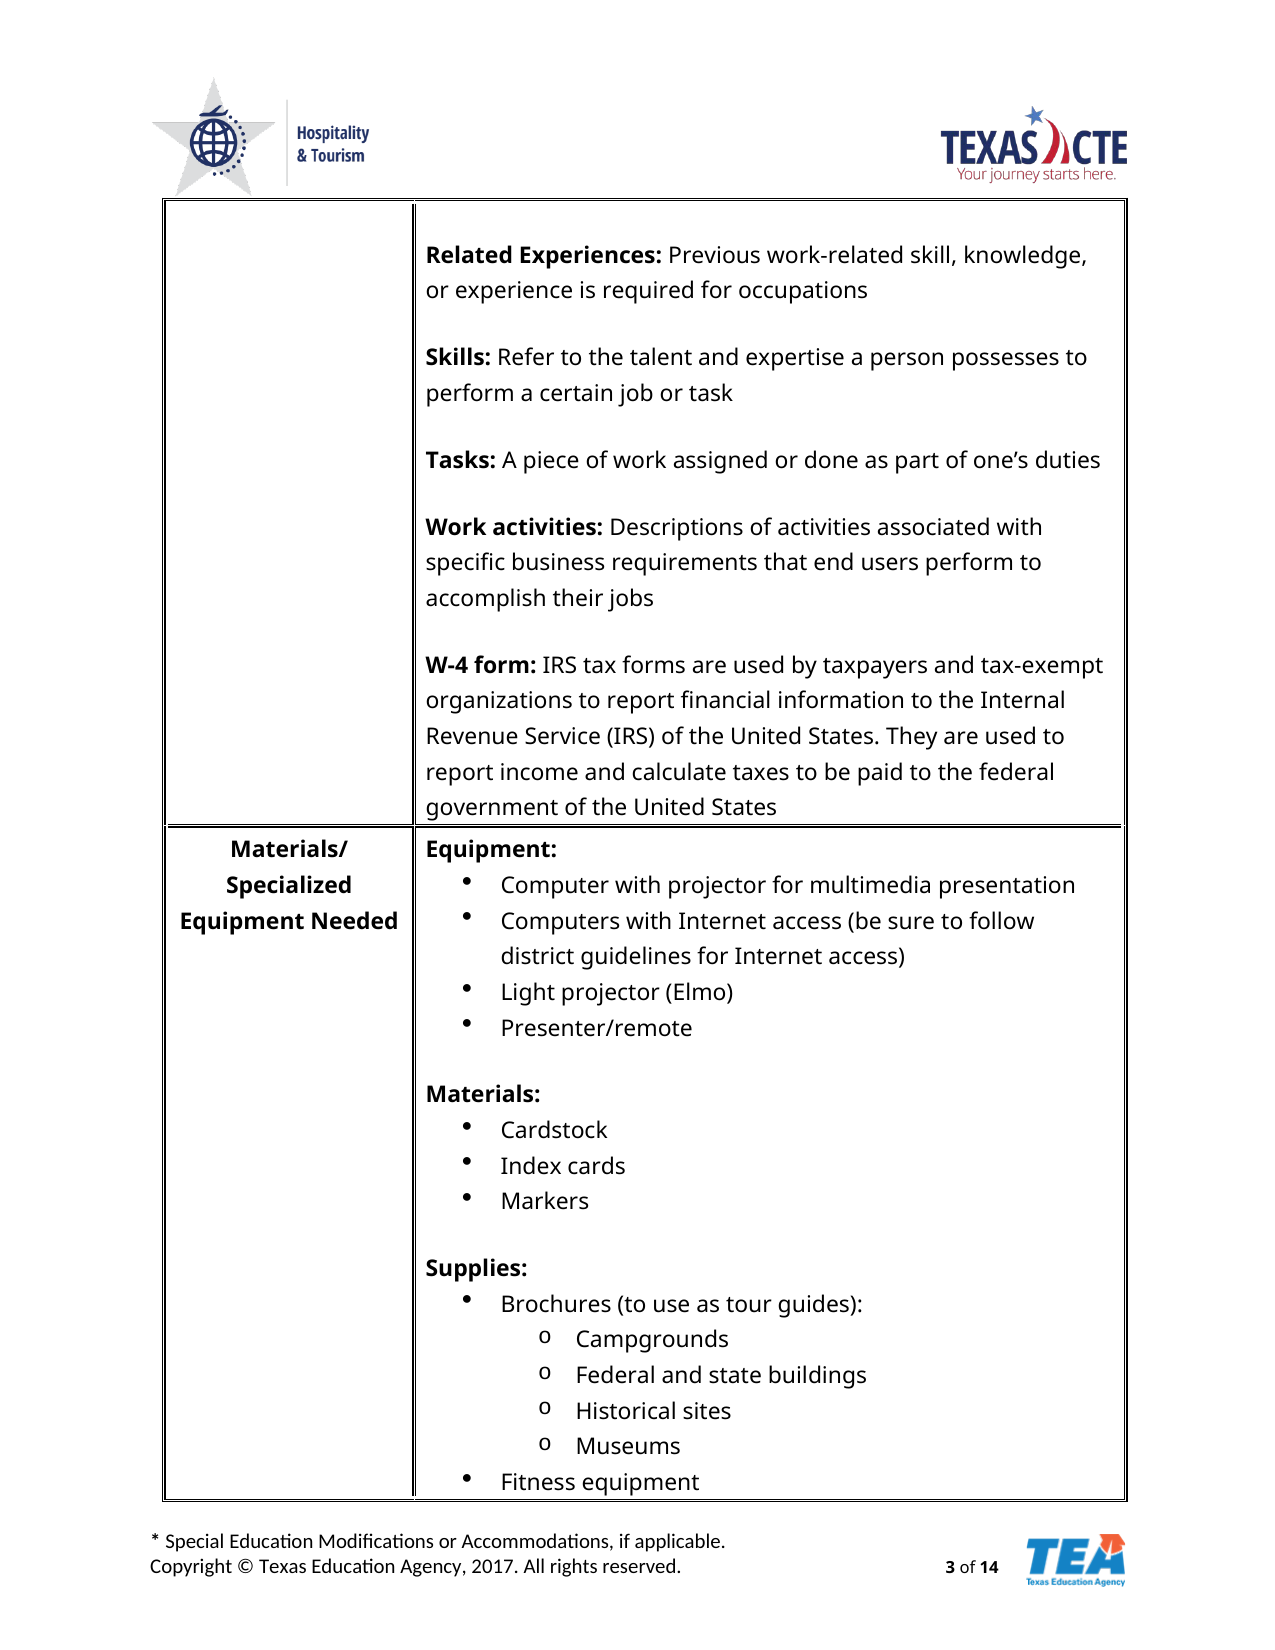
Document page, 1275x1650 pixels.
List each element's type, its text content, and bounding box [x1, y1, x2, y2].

picture [922, 95, 1147, 194]
table_cell Word Wall [166, 201, 414, 824]
table_cell Materials/Specialized Equipment Needed [164, 824, 414, 1499]
picture [1026, 1534, 1125, 1587]
